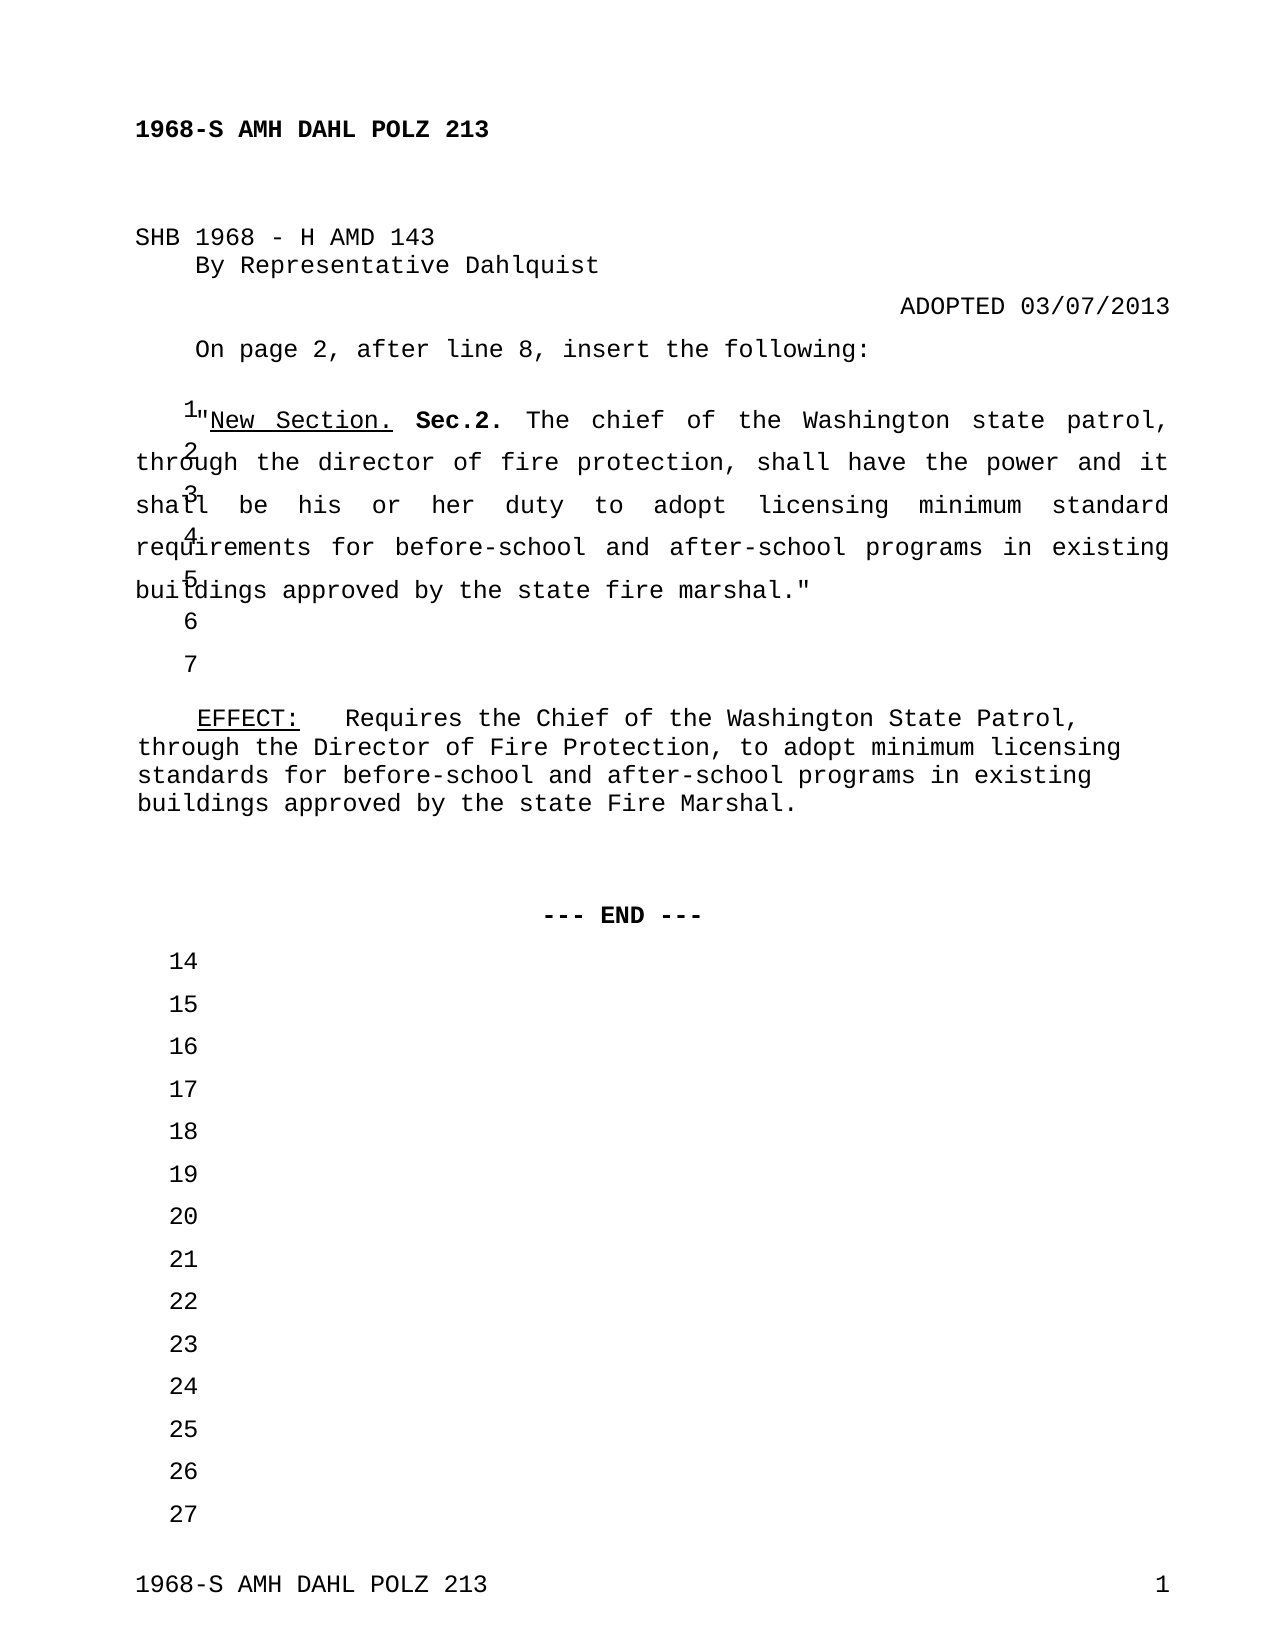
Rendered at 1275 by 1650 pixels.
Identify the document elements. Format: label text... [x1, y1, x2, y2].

text --- END --- [75, 890, 1170, 932]
text "New Section. Sec.2. The chief of the Washington state patrol, through the director of fire protection, shall have the power and it shall be his or her duty to adopt licensing minimum standard requirements for before-school and after-school programs in existing buildings approved by the state fire marshal." [135, 394, 1170, 607]
text - [135, 224, 1170, 252]
text On page 2, after line 8, insert the following: [135, 323, 1170, 366]
